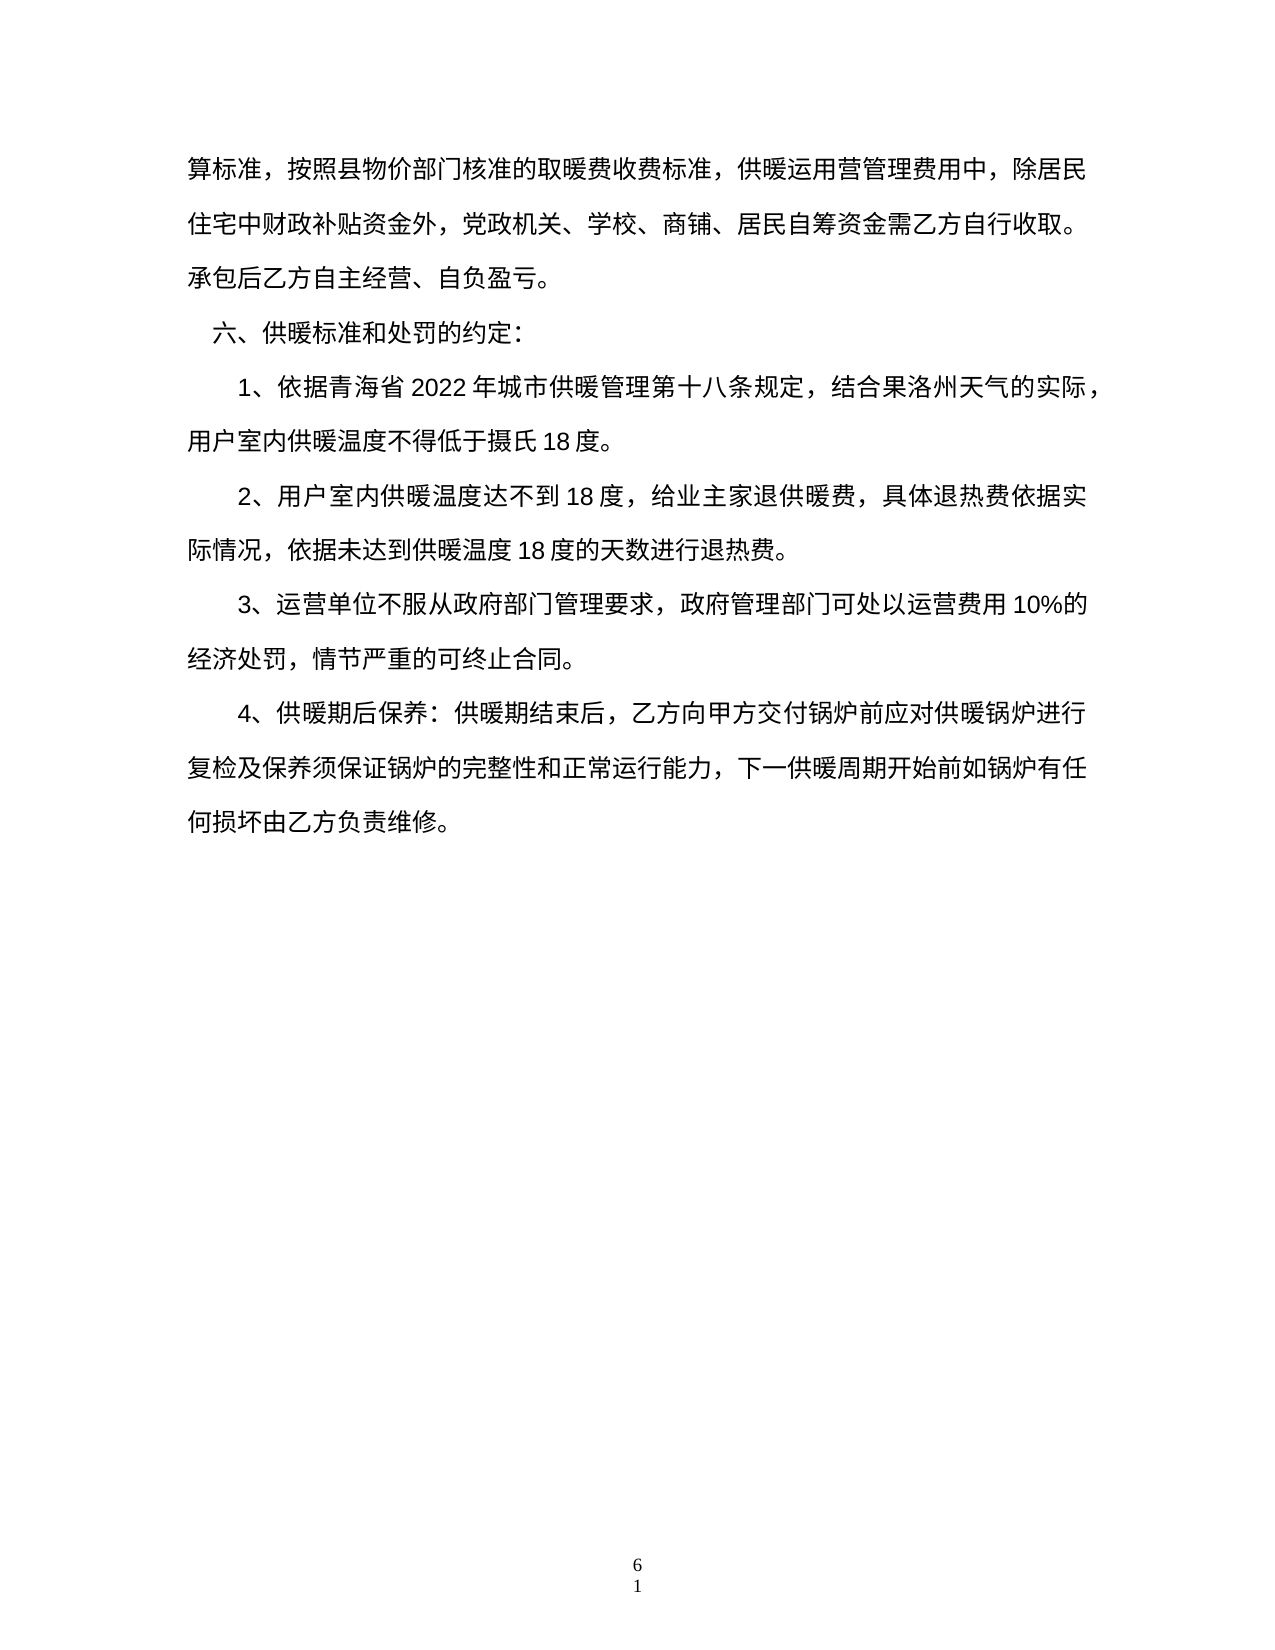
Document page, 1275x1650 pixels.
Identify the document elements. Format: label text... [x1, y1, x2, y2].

text 六、供暖标准和处罚的约定： [187, 313, 1088, 349]
text 4、供暖期后保养：供暖期结束后，乙方向甲方交付锅炉前应对供暖锅炉进行复检及保养须保证锅炉的完整性和正常运行能力，下一供暖周期开始前如锅炉有任何损坏由乙方负责维修。 [187, 694, 1088, 839]
text 1、依据青海省2022年城市供暖管理第十八条规定，结合果洛州天气的实际，用户室内供暖温度不得低于摄氏18度。 [187, 367, 1088, 458]
text 2、用户室内供暖温度达不到18度，给业主家退供暖费，具体退热费依据实际情况，依据未达到供暖温度18度的天数进行退热费。 [187, 476, 1088, 567]
text 3、运营单位不服从政府部门管理要求，政府管理部门可处以运营费用10%的经济处罚，情节严重的可终止合同。 [187, 585, 1088, 676]
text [187, 150, 1088, 295]
